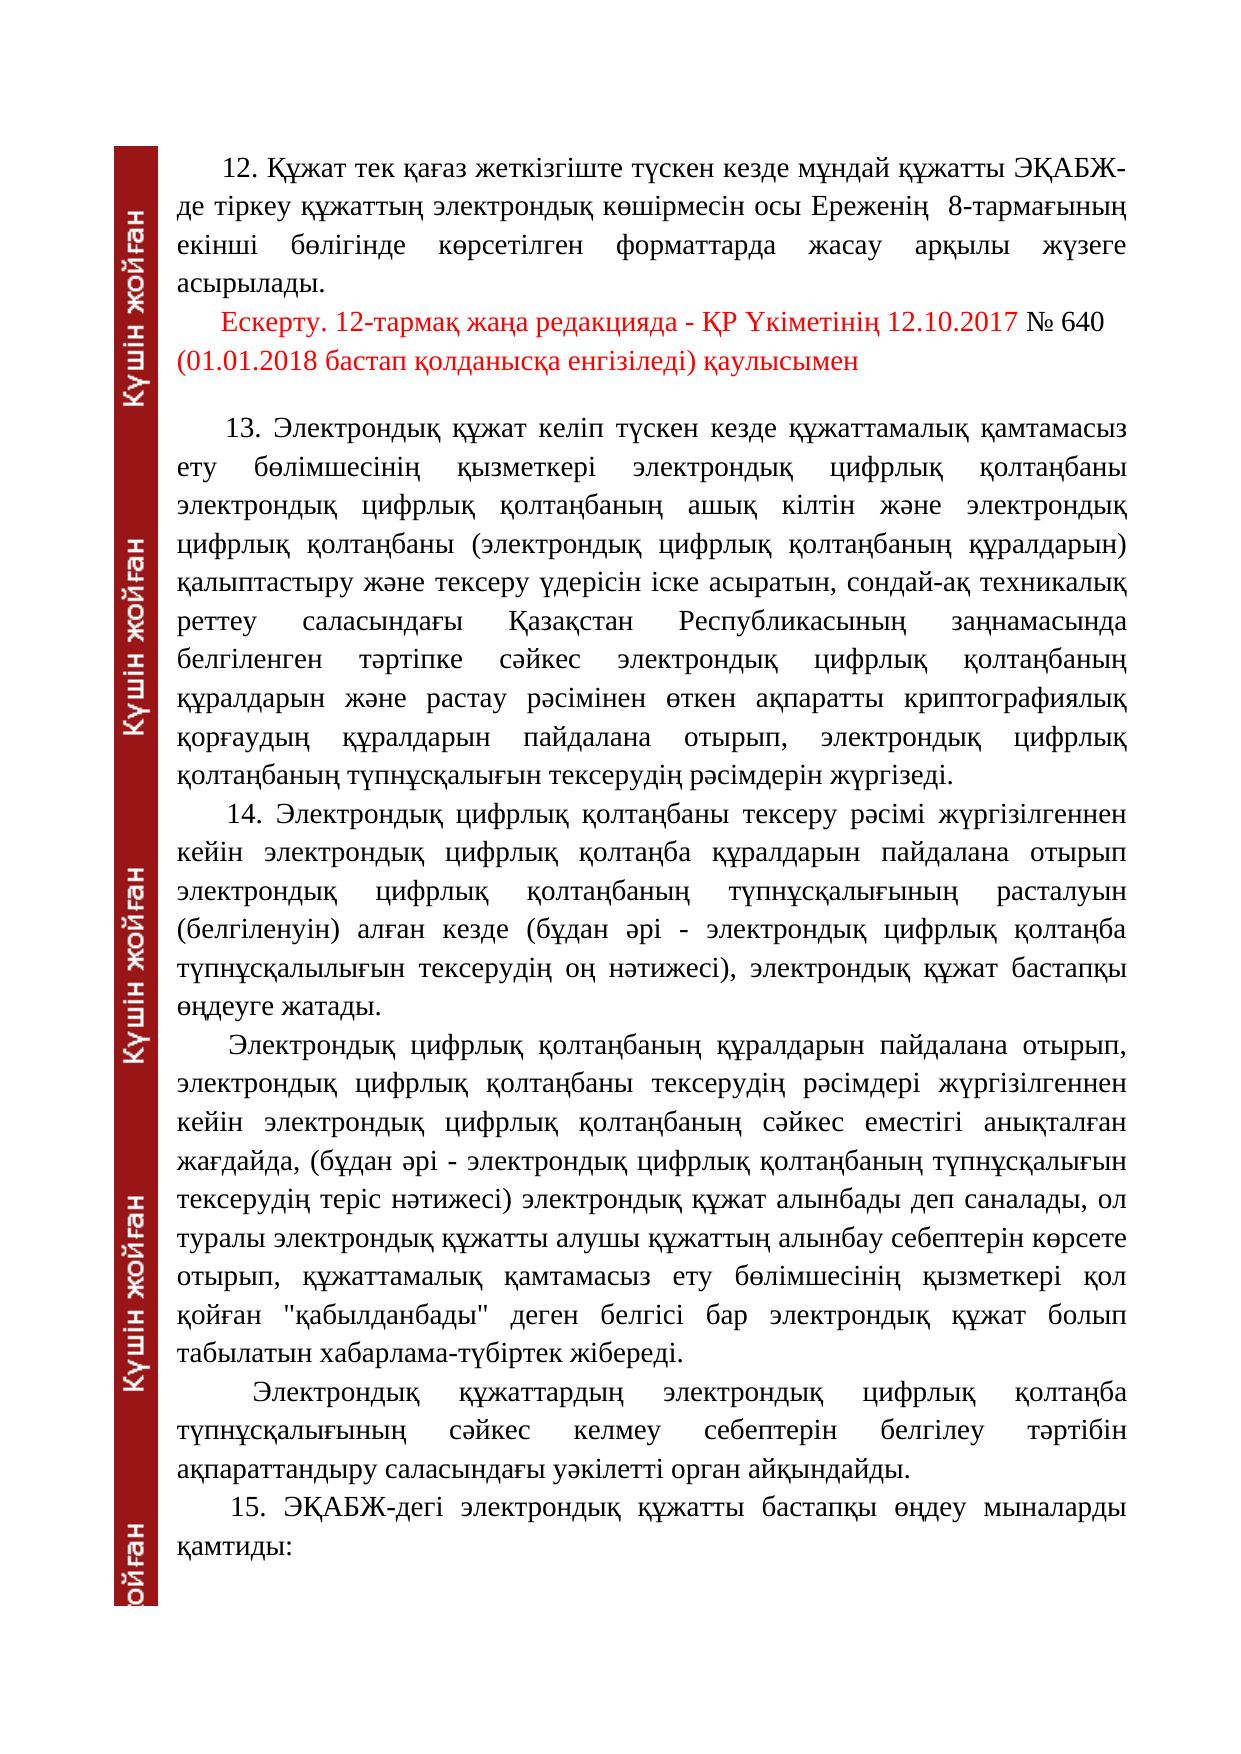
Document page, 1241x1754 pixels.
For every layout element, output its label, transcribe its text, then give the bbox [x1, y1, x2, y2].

text Электрондық құжаттардың электрондық цифрлық қолтаңба түпнұсқалығының сәйкес келмеу себептерін белгілеу тәртібін ақпараттандыру саласындағы уәкілетті орган айқындайды. [112, 1374, 1128, 1484]
picture [114, 146, 158, 150]
picture [114, 1484, 158, 1489]
text 13. Электрондық құжат келіп түскен кезде құжаттамалық қамтамасыз ету бөлімшесінің қызметкері электрондық цифрлық қолтаңбаны электрондық цифрлық қолтаңбаның ашық кілтін және электрондық цифрлық қолтаңбаны (электрондық цифрлық қолтаңбаның құралдарын) қалыптастыру және тексеру үдерісін іске асыратын, сондай-ақ техникалық реттеу саласындағы Қазақстан Республикасының заңнамасында белгіленген тәртіпке сәйкес электрондық цифрлық қолтаңбаның құралдарын және растау рәсімінен өткен ақпаратты криптографиялық қорғаудың құралдарын пайдалана отырып, электрондық цифрлық қолтаңбаның түпнұсқалығын тексерудің рәсімдерін жүргізеді. [112, 410, 1128, 791]
picture [114, 1562, 158, 1606]
text 15. ЭҚАБЖ-дегі электрондық құжатты бастапқы өңдеу мыналарды қамтиды: [112, 1489, 1128, 1562]
text Ескерту. 12-тармақ жаңа редакцияда - ҚР Үкіметінің 12.10.2017 № 640 (01.01.2018 бастап қолданысқа енгізіледі) қаулысымен [112, 304, 1128, 406]
picture [114, 1369, 158, 1374]
text Электрондық цифрлық қолтаңбаның құралдарын пайдалана отырып, электрондық цифрлық қолтаңбаны тексерудің рәсімдері жүргізілгеннен кейін электрондық цифрлық қолтаңбаның сәйкес еместігі анықталған жағдайда, (бұдан әрі - электрондық цифрлық қолтаңбаның түпнұсқалығын тексерудің теріс нәтижесі) электрондық құжат алынбады деп саналады, ол туралы электрондық құжатты алушы құжаттың алынбау себептерін көрсете отырып, құжаттамалық қамтамасыз ету бөлімшесінің қызметкері қол қойған "қабылданбады" деген белгісі бар электрондық құжат болып табылатын хабарлама-түбіртек жібереді. [112, 1027, 1128, 1369]
picture [114, 299, 158, 304]
picture [114, 406, 158, 410]
text 12. Құжат тек қағаз жеткізгіште түскен кезде мұндай құжатты ЭҚАБЖ-де тіркеу құжаттың электрондық көшірмесін осы Ереженің 8-тармағының екінші бөлігінде көрсетілген форматтарда жасау арқылы жүзеге асырылады. [112, 150, 1128, 299]
text 14. Электрондық цифрлық қолтаңбаны тексеру рәсімі жүргізілгеннен кейін электрондық цифрлық қолтаңба құралдарын пайдалана отырып электрондық цифрлық қолтаңбаның түпнұсқалығының расталуын (белгіленуін) алған кезде (бұдан әрі - электрондық цифрлық қолтаңба түпнұсқалылығын тексерудің оң нәтижесі), электрондық құжат бастапқы өңдеуге жатады. [112, 796, 1128, 1022]
picture [114, 1022, 158, 1027]
picture [114, 791, 158, 796]
